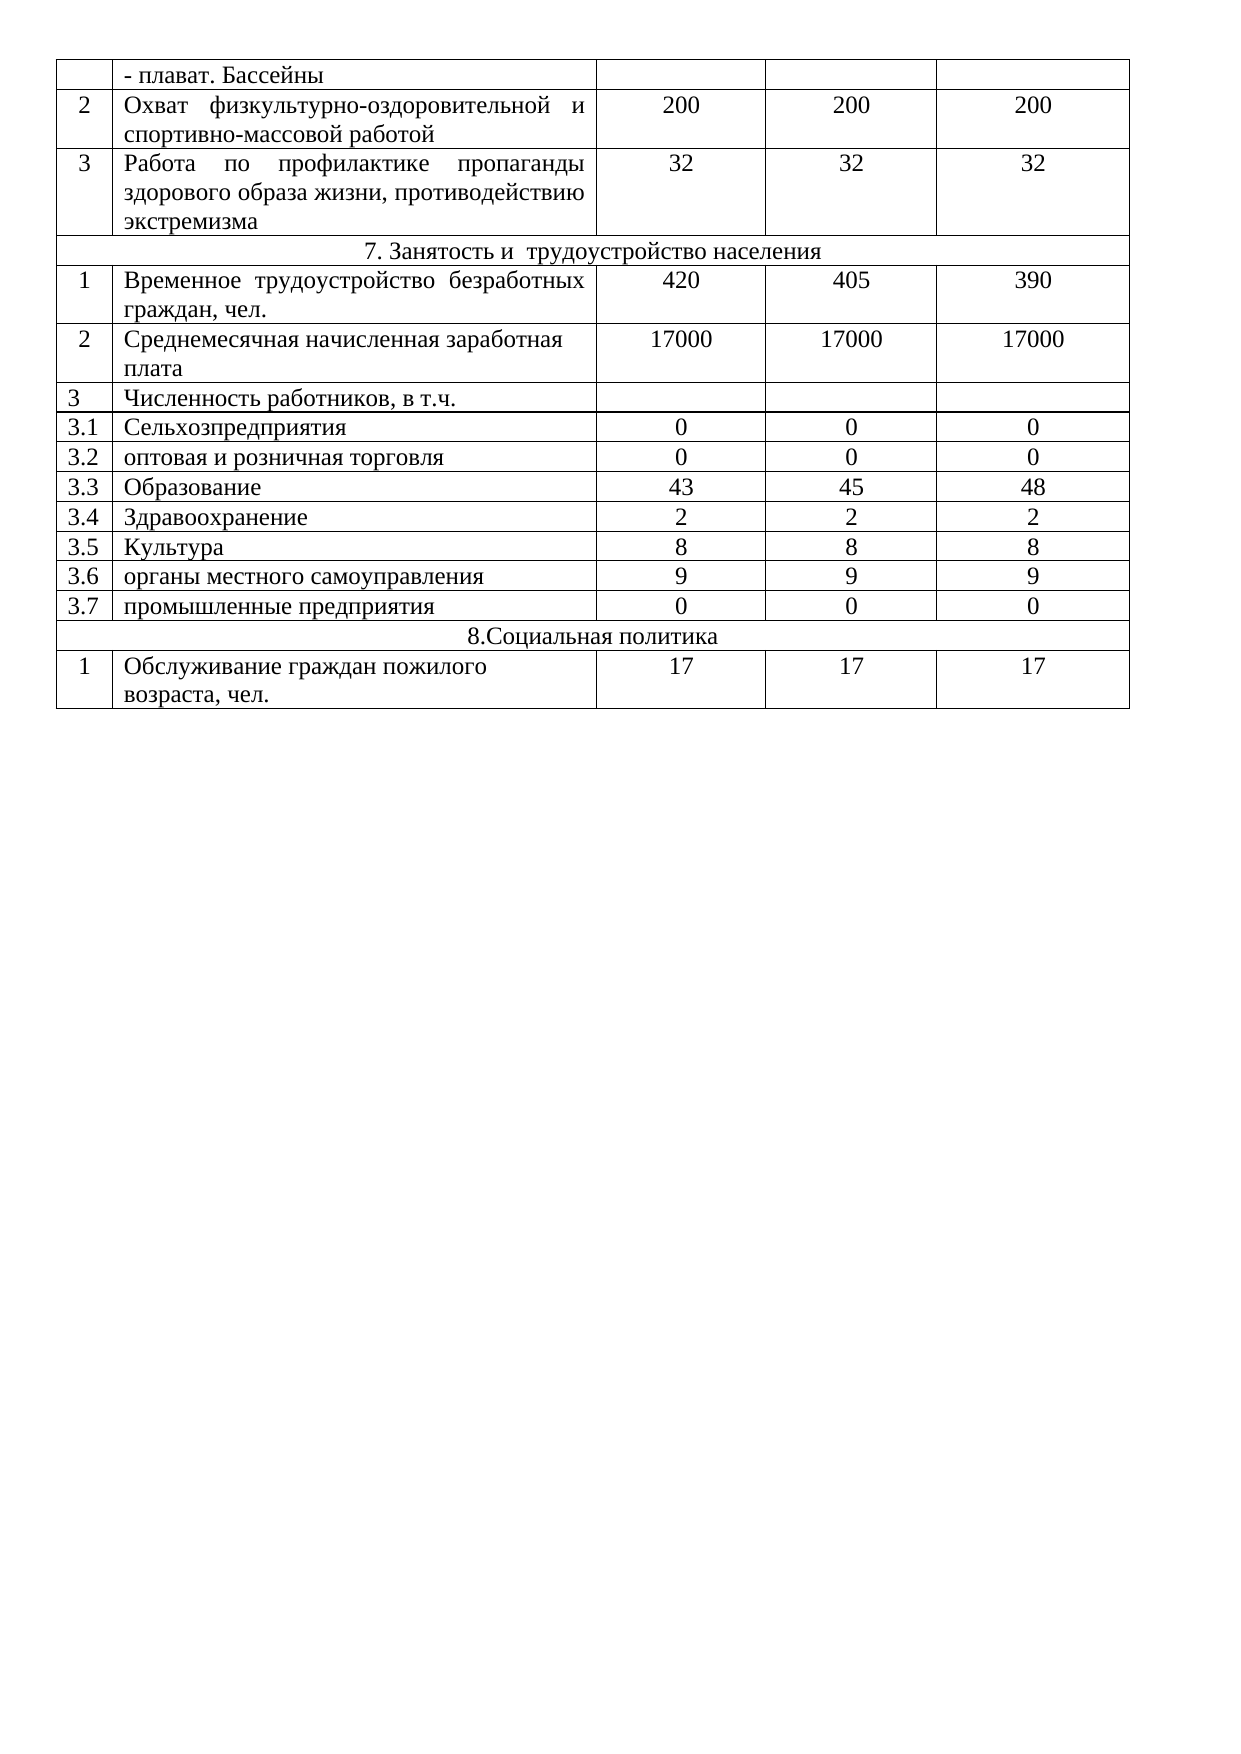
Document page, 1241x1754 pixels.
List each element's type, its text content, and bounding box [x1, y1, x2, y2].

table_cell Среднемесячная начисленная заработная плата [113, 324, 596, 382]
table_cell 2 [57, 90, 112, 147]
table_cell 0 [937, 413, 1129, 441]
table_cell 390 [937, 266, 1129, 323]
table_cell Работа по профилактике пропаганды здорового образа жизни, противодействию экстремизма [113, 149, 596, 235]
table_cell 0 [597, 591, 765, 620]
table_cell 2 [766, 502, 936, 531]
table_cell 1 [57, 651, 112, 708]
table_cell 0 [597, 60, 765, 89]
table_cell 32 [597, 149, 765, 235]
table_cell 32 [937, 149, 1129, 235]
table_cell органы местного самоуправления [113, 561, 596, 590]
table_cell Обслуживание граждан пожилого возраста, чел. [113, 651, 596, 708]
table_cell [766, 383, 936, 411]
table_cell 8.Социальная политика [57, 621, 1129, 650]
table_cell 0 [766, 442, 936, 471]
table_cell 45 [766, 472, 936, 501]
table_cell 43 [597, 472, 765, 501]
table_cell 9 [766, 561, 936, 590]
table_cell 3 [57, 149, 112, 235]
table_cell 200 [937, 90, 1129, 147]
table_cell [937, 383, 1129, 411]
table_cell 1 [57, 266, 112, 323]
table_cell 3.4 [57, 502, 112, 531]
table_cell 17000 [597, 324, 765, 382]
table_cell Образование [113, 472, 596, 501]
table_cell 3.6 [57, 561, 112, 590]
table_cell 405 [766, 266, 936, 323]
table_cell 200 [766, 90, 936, 147]
table_cell 8 [597, 532, 765, 560]
table_cell 0 [766, 591, 936, 620]
table_cell 17 [766, 651, 936, 708]
table_cell 0 [937, 60, 1129, 89]
table_cell 0 [766, 60, 936, 89]
table_cell [597, 383, 765, 411]
table_cell 17 [937, 651, 1129, 708]
table_cell 0 [937, 591, 1129, 620]
table_cell Временное трудоустройство безработных граждан, чел. [113, 266, 596, 323]
table_cell 3.2 [57, 442, 112, 471]
table_cell 17000 [937, 324, 1129, 382]
table_cell 7. Занятость и трудоустройство населения [57, 236, 1129, 264]
table_cell 3 [57, 383, 112, 411]
table_cell 420 [597, 266, 765, 323]
table_cell 2 [57, 324, 112, 382]
table_cell 3.5 [57, 532, 112, 560]
table_cell 9 [937, 561, 1129, 590]
table_cell Здравоохранение [113, 502, 596, 531]
table_cell Численность работников, в т.ч. [113, 383, 596, 411]
table_cell 0 [766, 413, 936, 441]
table_cell 3.1 [57, 413, 112, 441]
table_cell 200 [597, 90, 765, 147]
table_cell 8 [937, 532, 1129, 560]
table_cell 17000 [766, 324, 936, 382]
table_cell промышленные предприятия [113, 591, 596, 620]
table_cell 0 [597, 442, 765, 471]
table_cell Охват физкультурно-оздоровительной и спортивно-массовой работой [113, 90, 596, 147]
table_cell 32 [766, 149, 936, 235]
table_cell 3.7 [57, 591, 112, 620]
table_cell Сельхозпредприятия [113, 413, 596, 441]
table_cell 8 [766, 532, 936, 560]
table_cell 0 [937, 442, 1129, 471]
table_cell Культура [113, 532, 596, 560]
table_cell 2 [937, 502, 1129, 531]
table_cell 0 [597, 413, 765, 441]
table_cell 3.3 [57, 472, 112, 501]
table_cell 2 [597, 502, 765, 531]
table_cell 17 [597, 651, 765, 708]
table_cell оптовая и розничная торговля [113, 442, 596, 471]
table_cell 9 [597, 561, 765, 590]
table_cell 48 [937, 472, 1129, 501]
